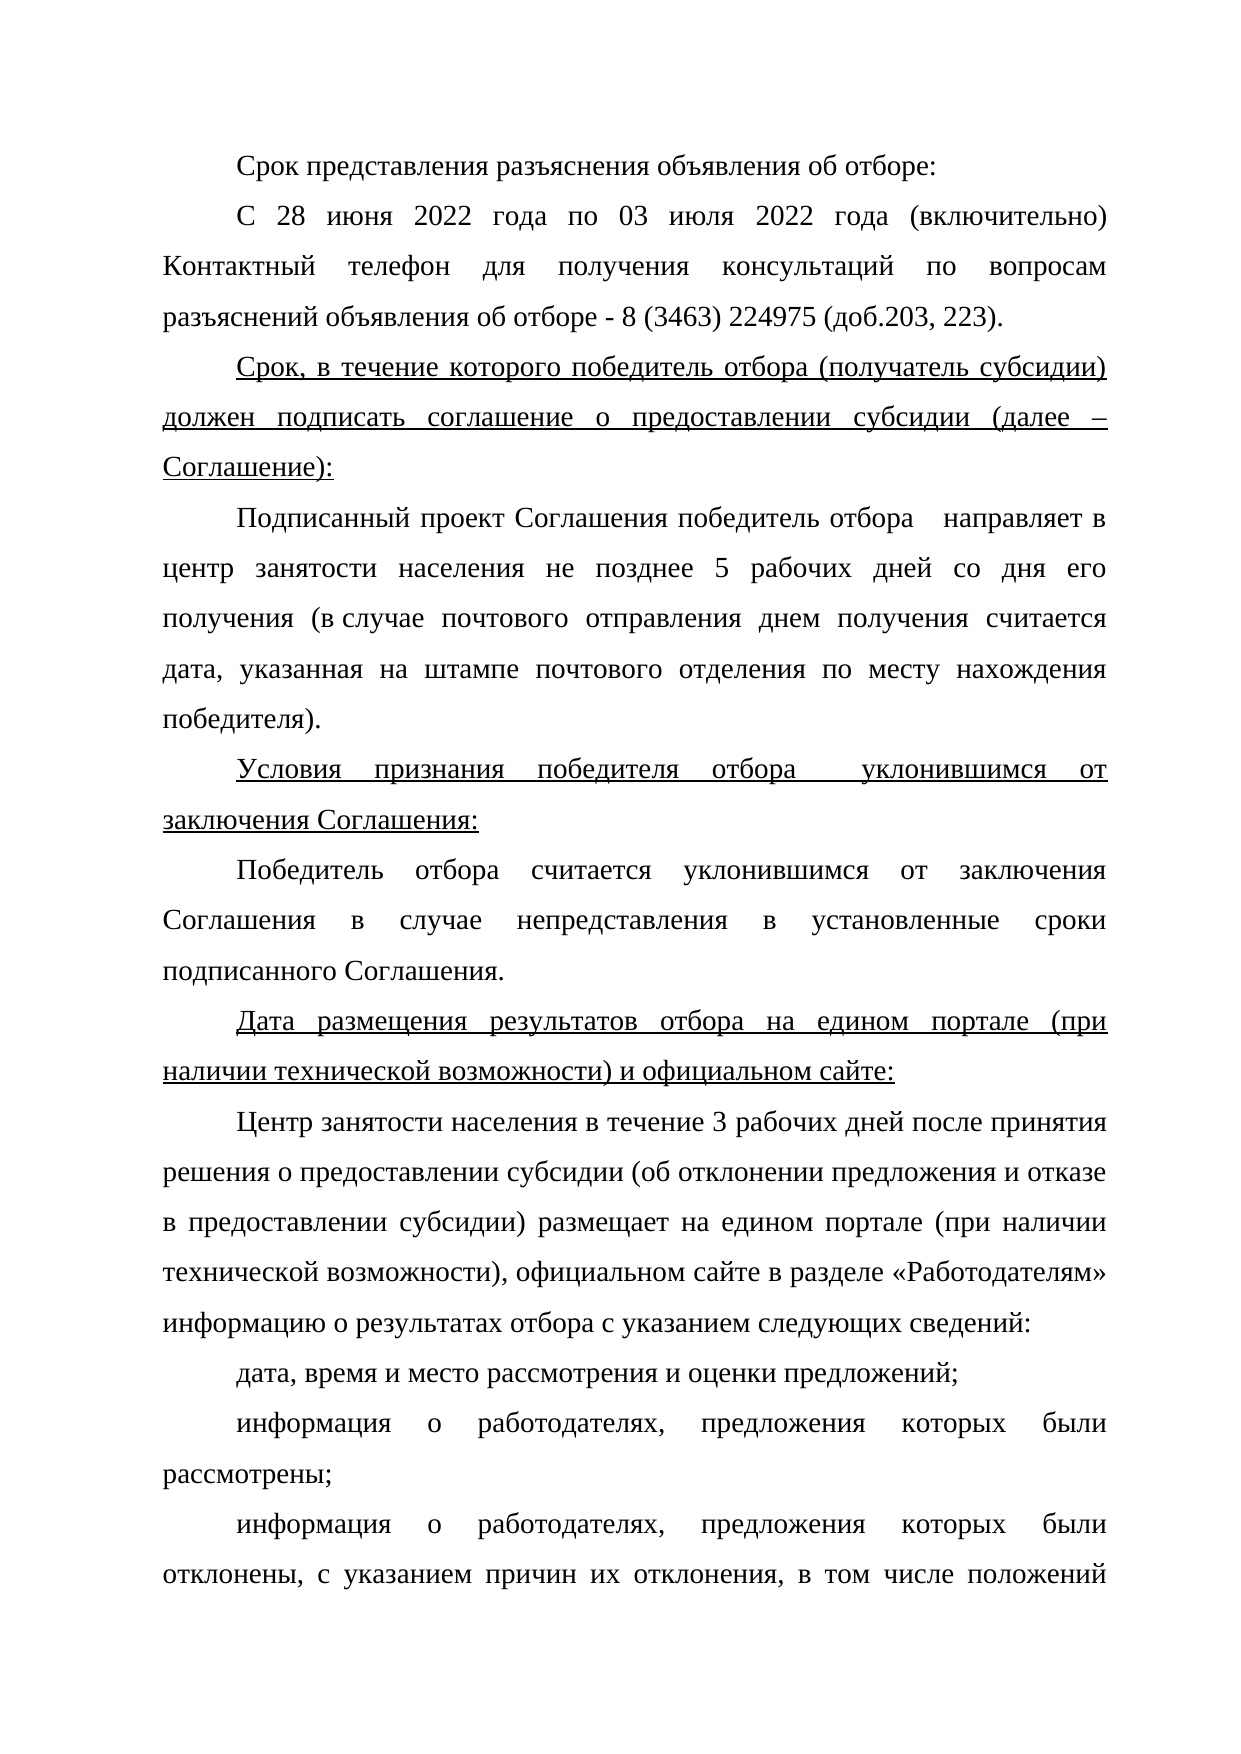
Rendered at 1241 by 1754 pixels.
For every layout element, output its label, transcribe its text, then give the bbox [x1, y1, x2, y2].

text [162, 1506, 1107, 1590]
text Срок представления разъяснения объявления об отборе: [162, 148, 1107, 181]
text дата, время и место рассмотрения и оценки предложений; [162, 1355, 1107, 1389]
text Условия признания победителя отбора уклонившимся от заключения Соглашения: [162, 751, 1107, 835]
text Победитель отбора считается уклонившимся от заключения Соглашения в случае непредставления в установленные сроки подписанного Соглашения. [162, 852, 1107, 986]
text Срок, в течение которого победитель отбора (получатель субсидии) должен подписать соглашение о предоставлении субсидии (далее – Соглашение): [162, 430, 1107, 483]
text Центр занятости населения в течение 3 рабочих дней после принятия решения о предоставлении субсидии (об отклонении предложения и отказе в предоставлении субсидии) размещает на едином портале (при наличии технической возможности), официальном сайте в разделе «Работодателям» информацию о результатах отбора с указанием следующих сведений: [162, 1104, 1107, 1338]
text С 28 июня 2022 года по 03 июля 2022 года (включительно) Контактный телефон для получения консультаций по вопросам разъяснений объявления об отборе - 8 (3463) 224975 (доб.203, 223). [162, 198, 1107, 332]
text Подписанный проект Соглашения победитель отбора направляет в центр занятости населения не позднее 5 рабочих дней со дня его получения (в случае почтового отправления днем получения считается дата, указанная на штампе почтового отделения по месту нахождения победителя). [162, 500, 1107, 735]
text Срок, в течение которого победитель отбора (получатель субсидии) должен подписать соглашение о предоставлении субсидии (далее – Соглашение): [162, 349, 1107, 428]
text информация о работодателях, предложения которых были рассмотрены; [162, 1406, 1107, 1489]
text Дата размещения результатов отбора на едином портале (при наличии технической возможности) и официальном сайте: [162, 1003, 1107, 1087]
